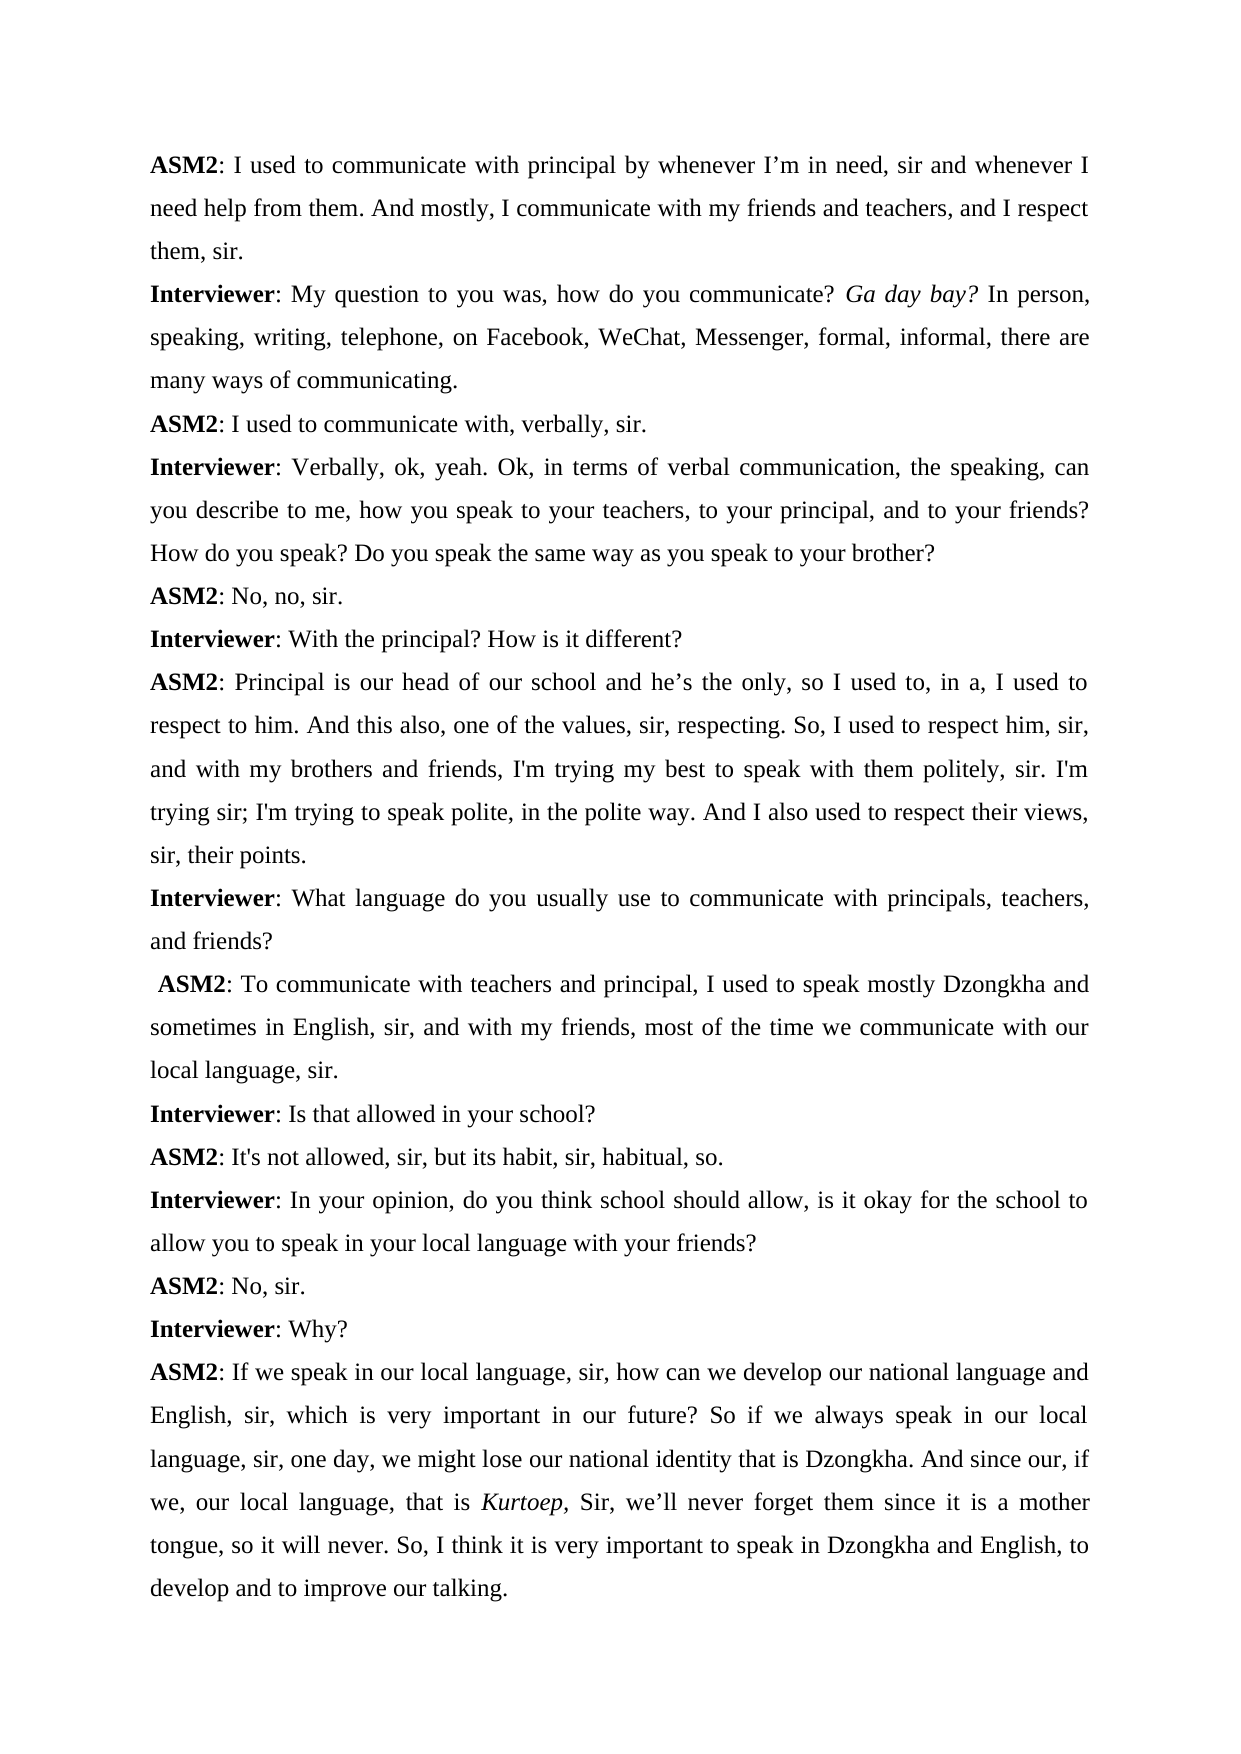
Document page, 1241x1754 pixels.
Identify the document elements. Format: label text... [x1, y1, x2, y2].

text ASM2: To communicate with teachers and principal, I used to speak mostly Dzongkha and sometimes in English, sir, and with my friends, most of the time we communicate with our local language, sir. [150, 969, 1090, 1084]
text Interviewer: In your opinion, do you think school should allow, is it okay for the school to allow you to speak in your local language with your friends? [150, 1185, 1090, 1257]
text Interviewer: What language do you usually use to communicate with principals, teachers, and friends? [150, 883, 1090, 955]
text Interviewer: My question to you was, how do you communicate? Ga day bay? In person, speaking, writing, telephone, on Facebook, WeChat, Messenger, formal, informal, there are many ways of communicating. [150, 279, 1090, 394]
text ASM2: It's not allowed, sir, but its habit, sir, habitual, so. [150, 1142, 1090, 1171]
text Interviewer: Verbally, ok, yeah. Ok, in terms of verbal communication, the speaking, can you describe to me, how you speak to your teachers, to your principal, and to your friends? How do you speak? Do you speak the same way as you speak to your brother? [150, 452, 1090, 567]
text ASM2: No, sir. [150, 1271, 1090, 1300]
text Interviewer: Why? [150, 1314, 1090, 1343]
text ASM2: No, no, sir. [150, 581, 1090, 610]
text ASM2: I used to communicate with, verbally, sir. [150, 409, 1090, 437]
text Interviewer: With the principal? How is it different? [150, 624, 1090, 653]
text ASM2: If we speak in our local language, sir, how can we develop our national language and English, sir, which is very important in our future? So if we always speak in our local language, sir, one day, we might lose our national identity that is Dzongkha. And since our, if we, our local language, that is Kurtoep, Sir, we’ll never forget them since it is a mother tongue, so it will never. So, I think it is very important to speak in Dzongkha and English, to develop and to improve our talking. [150, 1357, 1090, 1602]
text Interviewer: Is that allowed in your school? [150, 1099, 1090, 1127]
text ASM2: Principal is our head of our school and he’s the only, so I used to, in a, I used to respect to him. And this also, one of the values, sir, respecting. So, I used to respect him, sir, and with my brothers and friends, I'm trying my best to speak with them politely, sir. I'm trying sir; I'm trying to speak polite, in the polite way. And I also used to respect their views, sir, their points. [150, 667, 1090, 869]
text ASM2: I used to communicate with principal by whenever I’m in need, sir and whenever I need help from them. And mostly, I communicate with my friends and teachers, and I respect them, sir. [150, 150, 1090, 265]
